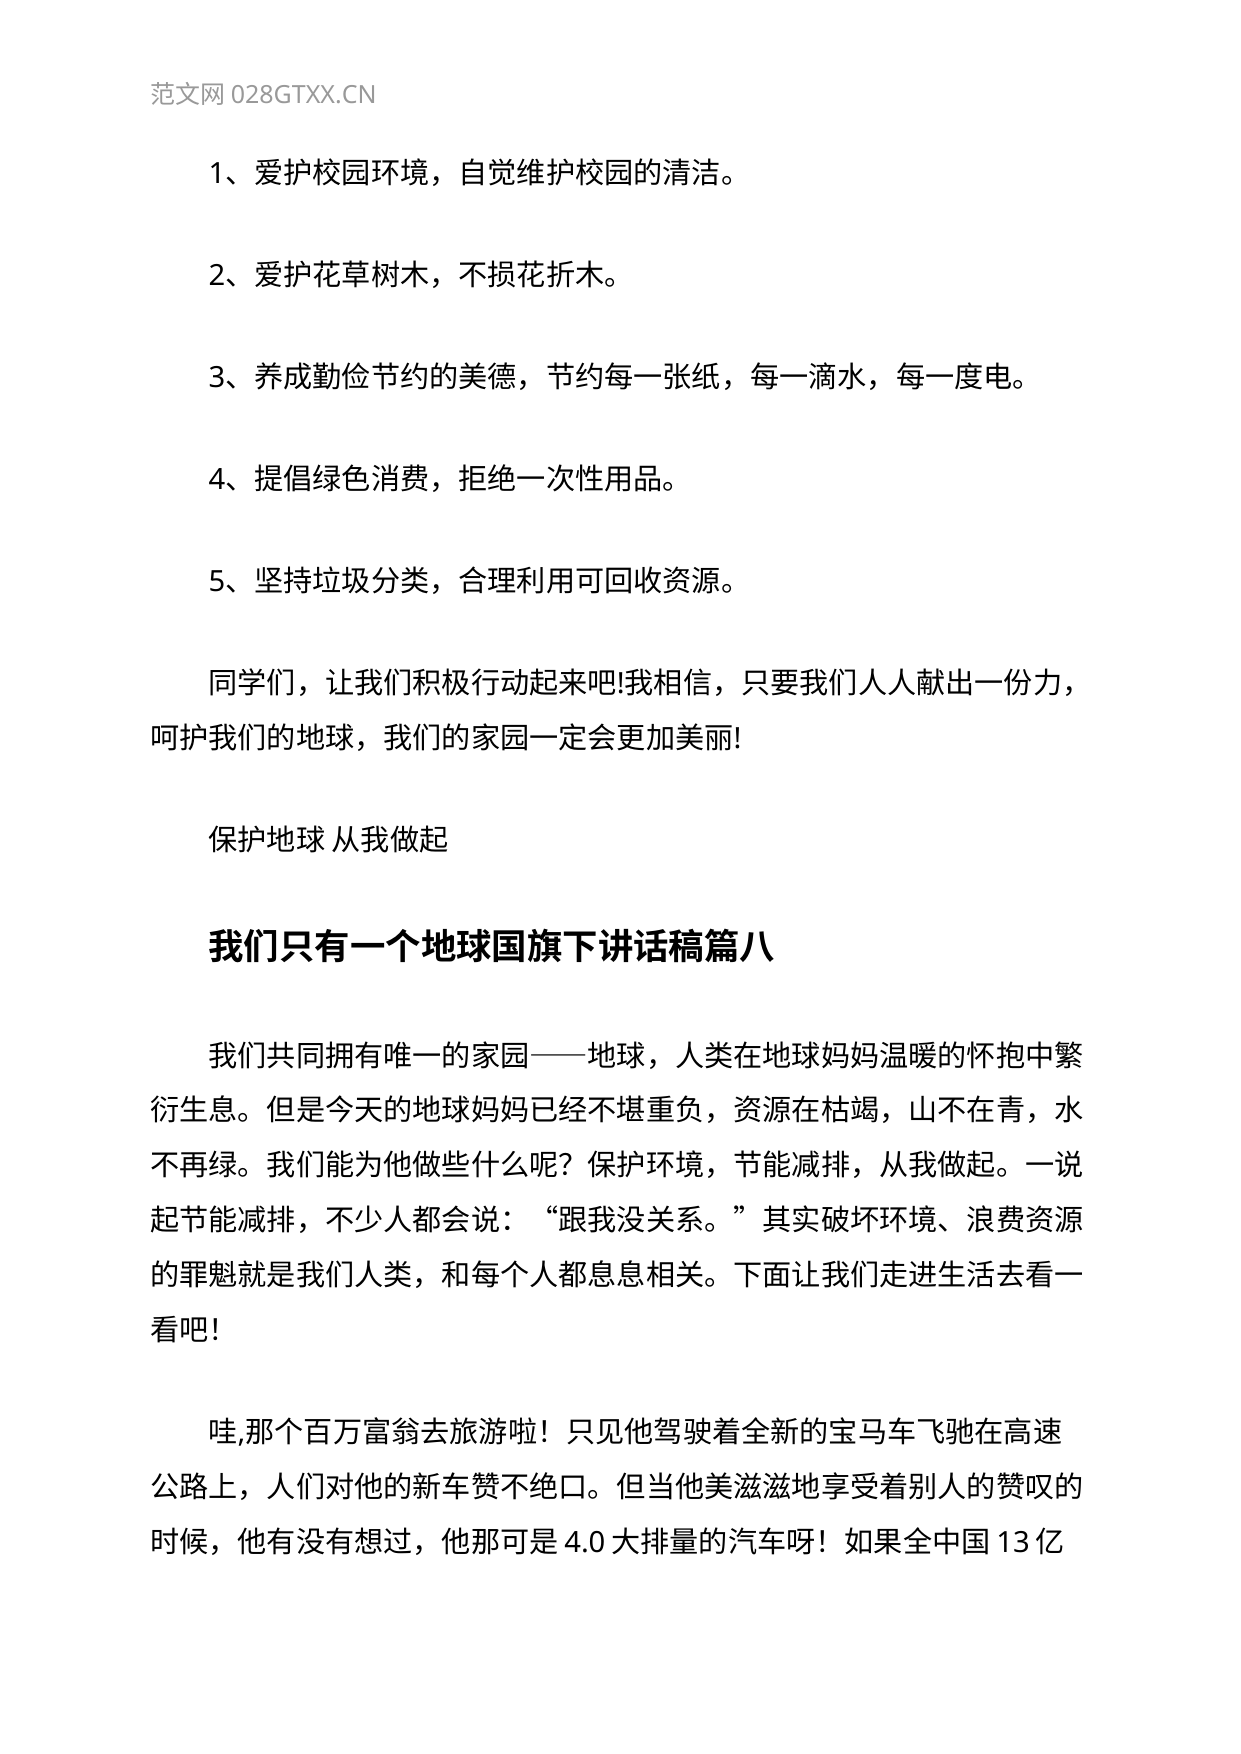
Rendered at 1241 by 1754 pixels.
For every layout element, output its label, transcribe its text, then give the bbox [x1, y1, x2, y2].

text 2、爱护花草树木，不损花折木。 [150, 252, 1090, 294]
text 5、坚持垃圾分类，合理利用可回收资源。 [150, 558, 1090, 600]
text 3、养成勤俭节约的美德，节约每一张纸，每一滴水，每一度电。 [150, 354, 1090, 396]
text 1、爱护校园环境，自觉维护校园的清洁。 [150, 150, 1090, 192]
text 我们共同拥有唯一的家园――地球，人类在地球妈妈温暖的怀抱中繁衍生息。但是今天的地球妈妈已经不堪重负，资源在枯竭，山不在青，水不再绿。我们能为他做些什么呢？保护环境，节能减排，从我做起。一说起节能减排，不少人都会说：“跟我没关系。”其实破坏环境、浪费资源的罪魁就是我们人类，和每个人都息息相关。下面让我们走进生活去看一看吧！ [150, 1032, 1090, 1349]
text 我们只有一个地球国旗下讲话稿篇八 [150, 919, 1090, 970]
text 保护地球 从我做起 [150, 817, 1090, 859]
text 4、提倡绿色消费，拒绝一次性用品。 [150, 456, 1090, 498]
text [150, 1408, 1090, 1561]
text 同学们，让我们积极行动起来吧!我相信，只要我们人人献出一份力，呵护我们的地球，我们的家园一定会更加美丽! [150, 660, 1090, 757]
